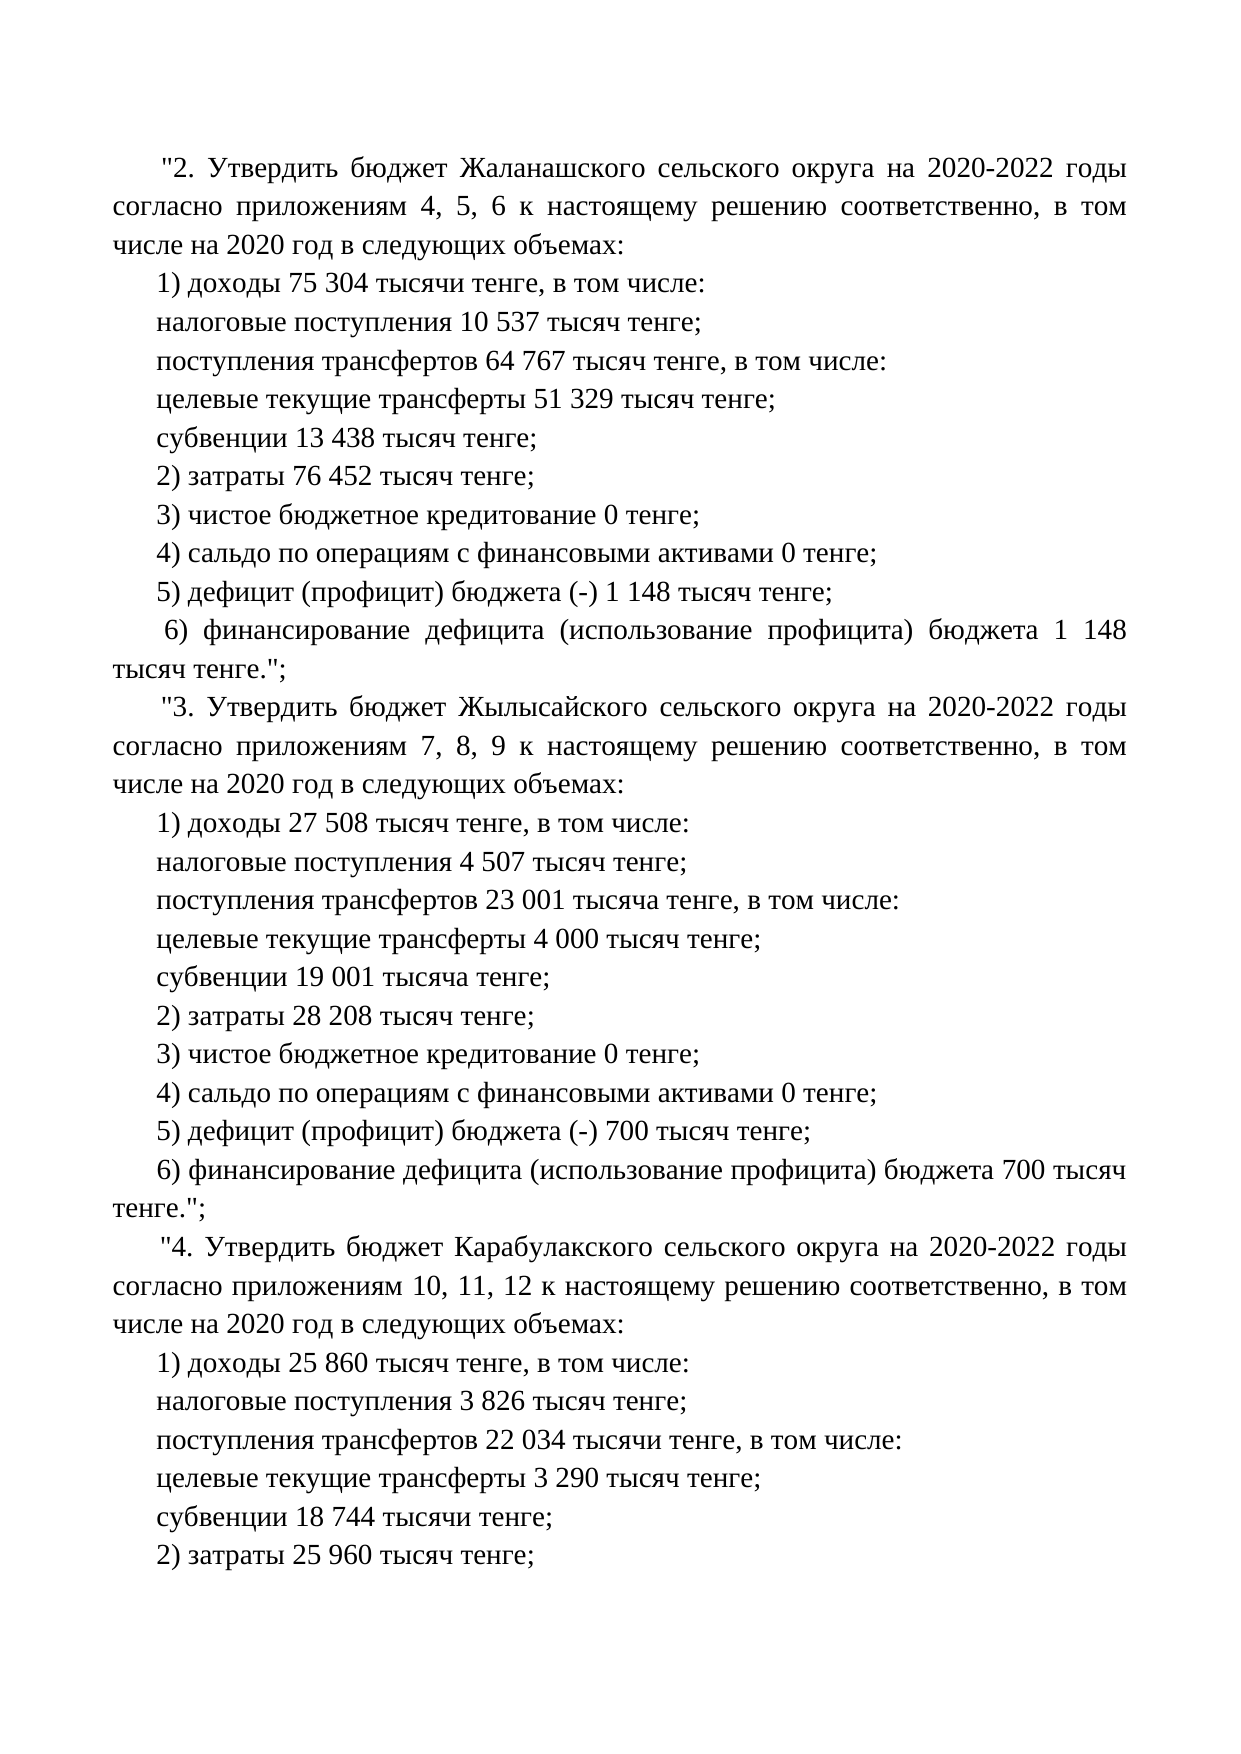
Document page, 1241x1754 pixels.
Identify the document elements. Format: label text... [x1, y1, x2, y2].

text 4) сальдо по операциям с финансовыми активами 0 тенге; [112, 1075, 1128, 1108]
text 2) затраты 76 452 тысяч тенге; [112, 458, 1128, 492]
text поступления трансфертов 64 767 тысяч тенге, в том числе: [112, 343, 1128, 376]
text 4) сальдо по операциям с финансовыми активами 0 тенге; [112, 535, 1128, 569]
text 1) доходы 75 304 тысячи тенге, в том числе: [112, 266, 1128, 299]
text налоговые поступления 3 826 тысяч тенге; [112, 1383, 1128, 1417]
text налоговые поступления 4 507 тысяч тенге; [112, 844, 1128, 877]
text поступления трансфертов 23 001 тысяча тенге, в том числе: [112, 882, 1128, 916]
text 2) затраты 28 208 тысяч тенге; [112, 998, 1128, 1031]
text субвенции 13 438 тысяч тенге; [112, 420, 1128, 453]
text 3) чистое бюджетное кредитование 0 тенге; [112, 1036, 1128, 1070]
text 6) финансирование дефицита (использование профицита) бюджета 1 148 тысяч тенге."; [112, 612, 1128, 684]
text субвенции 18 744 тысячи тенге; [112, 1499, 1128, 1532]
text налоговые поступления 10 537 тысяч тенге; [112, 304, 1128, 338]
text "4. Утвердить бюджет Карабулакского сельского округа на 2020-2022 годы согласно приложениям 10, 11, 12 к настоящему решению соответственно, в том числе на 2020 год в следующих объемах: [112, 1229, 1128, 1340]
text 2) затраты 25 960 тысяч тенге; [112, 1537, 1128, 1571]
text "2. Утвердить бюджет Жаланашского сельского округа на 2020-2022 годы согласно приложениям 4, 5, 6 к настоящему решению соответственно, в том числе на 2020 год в следующих объемах: [112, 150, 1128, 261]
text субвенции 19 001 тысяча тенге; [112, 959, 1128, 993]
text 5) дефицит (профицит) бюджета (-) 700 тысяч тенге; [112, 1113, 1128, 1147]
text 1) доходы 25 860 тысяч тенге, в том числе: [112, 1345, 1128, 1378]
text целевые текущие трансферты 3 290 тысяч тенге; [112, 1460, 1128, 1494]
text целевые текущие трансферты 4 000 тысяч тенге; [112, 921, 1128, 954]
text 3) чистое бюджетное кредитование 0 тенге; [112, 497, 1128, 530]
text 5) дефицит (профицит) бюджета (-) 1 148 тысяч тенге; [112, 574, 1128, 607]
text 1) доходы 27 508 тысяч тенге, в том числе: [112, 805, 1128, 839]
text "3. Утвердить бюджет Жылысайского сельского округа на 2020-2022 годы согласно приложениям 7, 8, 9 к настоящему решению соответственно, в том числе на 2020 год в следующих объемах: [112, 689, 1128, 800]
text 6) финансирование дефицита (использование профицита) бюджета 700 тысяч тенге."; [112, 1152, 1128, 1224]
text целевые текущие трансферты 51 329 тысяч тенге; [112, 381, 1128, 415]
text поступления трансфертов 22 034 тысячи тенге, в том числе: [112, 1422, 1128, 1455]
